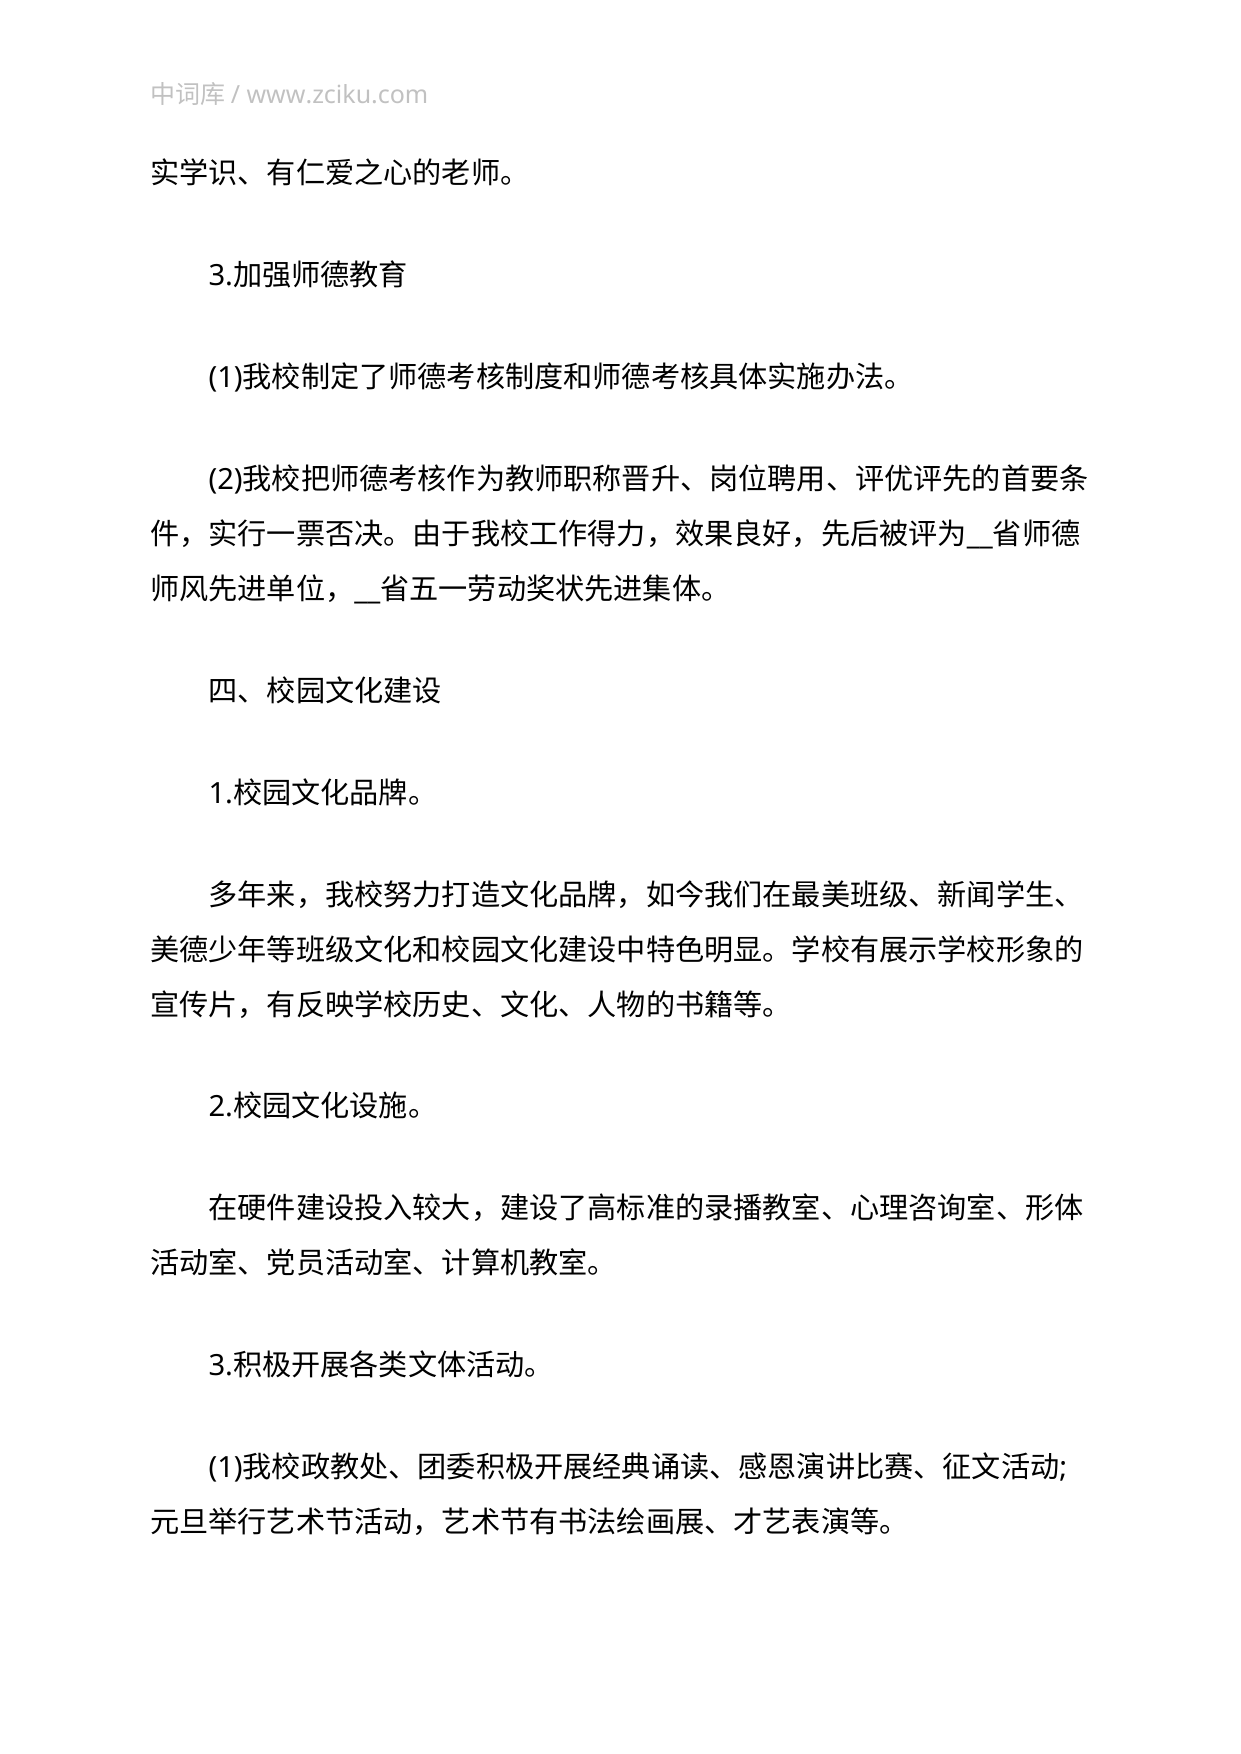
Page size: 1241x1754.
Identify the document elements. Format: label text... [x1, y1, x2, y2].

text 3.积极开展各类文体活动。 [150, 1342, 1090, 1384]
text 在硬件建设投入较大，建设了高标准的录播教室、心理咨询室、形体活动室、党员活动室、计算机教室。 [150, 1185, 1090, 1282]
text 2.校园文化设施。 [150, 1083, 1090, 1125]
text 多年来，我校努力打造文化品牌，如今我们在最美班级、新闻学生、美德少年等班级文化和校园文化建设中特色明显。学校有展示学校形象的宣传片，有反映学校历史、文化、人物的书籍等。 [150, 871, 1090, 1023]
text 3.加强师德教育 [150, 252, 1090, 294]
text 四、校园文化建设 [150, 668, 1090, 710]
text (1)我校制定了师德考核制度和师德考核具体实施办法。 [150, 354, 1090, 396]
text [150, 150, 1090, 192]
text (1)我校政教处、团委积极开展经典诵读、感恩演讲比赛、征文活动;元旦举行艺术节活动，艺术节有书法绘画展、才艺表演等。 [150, 1444, 1090, 1541]
text 1.校园文化品牌。 [150, 769, 1090, 812]
text (2)我校把师德考核作为教师职称晋升、岗位聘用、评优评先的首要条件，实行一票否决。由于我校工作得力，效果良好，先后被评为__省师德师风先进单位，__省五一劳动奖状先进集体。 [150, 456, 1090, 608]
